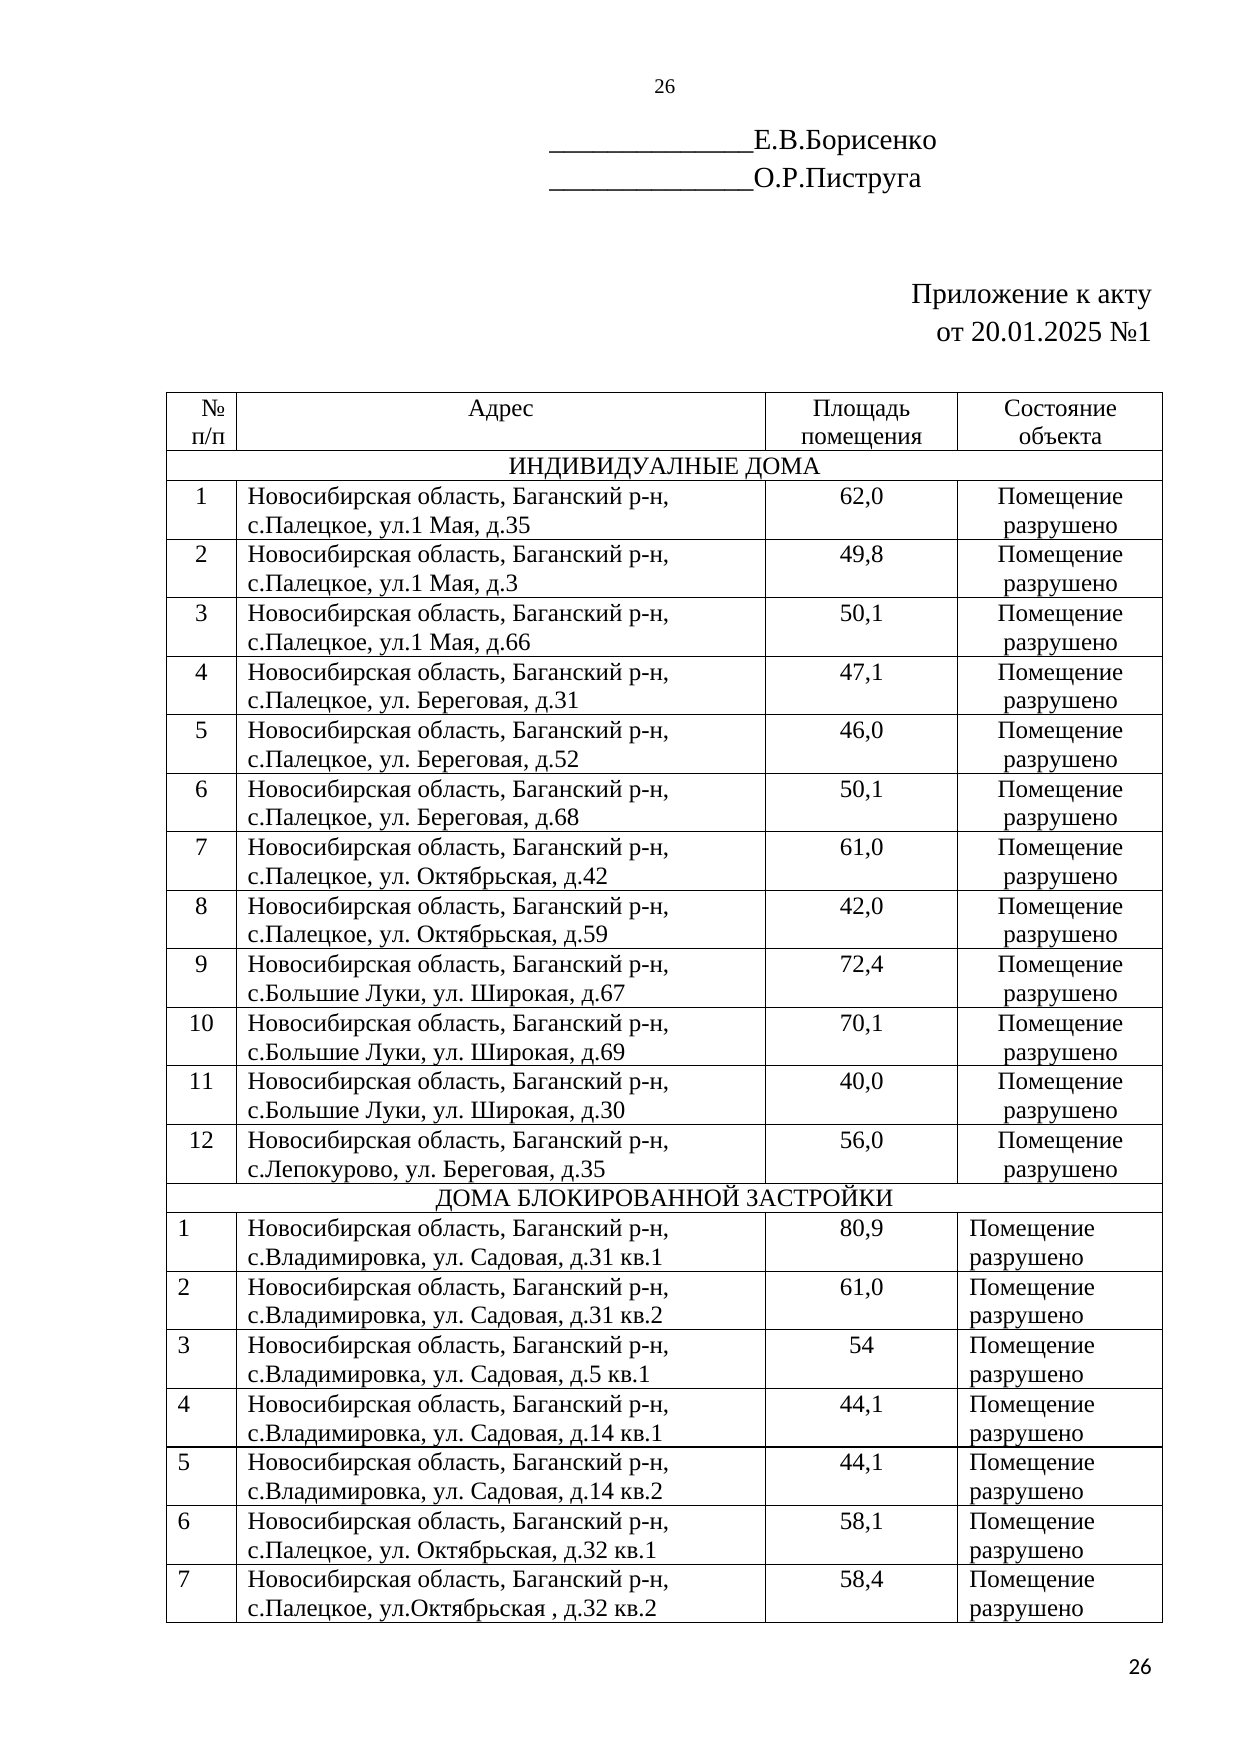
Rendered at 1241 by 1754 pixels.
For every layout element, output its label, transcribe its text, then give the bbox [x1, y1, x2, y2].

table_cell Новосибирская область, Баганский р-н, с.Большие Луки, ул. Широкая, д.30 [237, 1066, 765, 1124]
table_cell Помещение разрушено [958, 1506, 1162, 1563]
table_cell 49,8 [766, 540, 957, 597]
table_cell 6 [167, 1506, 236, 1563]
table_cell Новосибирская область, Баганский р-н, с.Палецкое, ул.1 Мая, д.66 [237, 598, 765, 656]
table_cell Новосибирская область, Баганский р-н, с.Владимировка, ул. Садовая, д.31 кв.1 [237, 1213, 765, 1271]
table_cell 50,1 [766, 598, 957, 656]
table_cell Новосибирская область, Баганский р-н, с.Владимировка, ул. Садовая, д.14 кв.1 [237, 1389, 765, 1446]
table_cell 8 [167, 891, 236, 948]
table_cell 4 [167, 1389, 236, 1446]
table_cell Помещение разрушено [958, 1272, 1162, 1329]
table_cell 7 [167, 832, 236, 890]
table_cell Новосибирская область, Баганский р-н, с.Владимировка, ул. Садовая, д.31 кв.2 [237, 1272, 765, 1329]
table_cell Помещение разрушено [958, 1008, 1162, 1065]
table_cell Новосибирская область, Баганский р-н, с.Большие Луки, ул. Широкая, д.67 [237, 949, 765, 1007]
table_cell Помещение разрушено [958, 540, 1162, 597]
table_cell 50,1 [766, 774, 957, 831]
table_cell 10 [167, 1008, 236, 1065]
table_cell Новосибирская область, Баганский р-н, с.Владимировка, ул. Садовая, д.14 кв.2 [237, 1448, 765, 1505]
table_header Площадь помещения [766, 393, 957, 450]
table_cell 3 [167, 1330, 236, 1388]
table_cell 62,0 [766, 481, 957, 538]
table_cell 56,0 [766, 1125, 957, 1182]
table_cell 46,0 [766, 715, 957, 773]
table_cell ИНДИВИДУАЛНЫЕ ДОМА [167, 451, 1162, 480]
table_cell 72,4 [766, 949, 957, 1007]
table_cell 61,0 [766, 1272, 957, 1329]
text ______________О.Р.Пиструга [177, 160, 1152, 194]
table_cell 54 [766, 1330, 957, 1388]
table_cell Помещение разрушено [958, 598, 1162, 656]
table_cell Новосибирская область, Баганский р-н, с.Палецкое, ул. Октябрьская, д.59 [237, 891, 765, 948]
table_cell 44,1 [766, 1389, 957, 1446]
table_cell Помещение разрушено [958, 715, 1162, 773]
table_cell ДОМА БЛОКИРОВАННОЙ ЗАСТРОЙКИ [167, 1184, 1162, 1212]
table_cell 7 [167, 1565, 236, 1622]
table_cell Новосибирская область, Баганский р-н, с.Лепокурово, ул. Береговая, д.35 [237, 1125, 765, 1182]
table_cell 6 [167, 774, 236, 831]
table_cell Помещение разрушено [958, 1213, 1162, 1271]
text от 20.01.2025 №1 [177, 314, 1152, 348]
table_cell 4 [167, 657, 236, 714]
table_cell 12 [167, 1125, 236, 1182]
table_cell Помещение разрушено [958, 481, 1162, 538]
table_cell 2 [167, 540, 236, 597]
table_cell 44,1 [766, 1448, 957, 1505]
table_cell Помещение разрушено [958, 1330, 1162, 1388]
table_cell Помещение разрушено [958, 891, 1162, 948]
table_cell 58,1 [766, 1506, 957, 1563]
table_cell 3 [167, 598, 236, 656]
table_cell 70,1 [766, 1008, 957, 1065]
table_cell 40,0 [766, 1066, 957, 1124]
table_cell Новосибирская область, Баганский р-н, с.Палецкое, ул. Береговая, д.52 [237, 715, 765, 773]
table_cell 11 [167, 1066, 236, 1124]
table_cell Новосибирская область, Баганский р-н, с.Палецкое, ул. Октябрьская, д.42 [237, 832, 765, 890]
table_cell Помещение разрушено [958, 657, 1162, 714]
table_cell Помещение разрушено [958, 1389, 1162, 1446]
table_cell Помещение разрушено [958, 1448, 1162, 1505]
table_header Адрес [237, 393, 765, 450]
table_cell Помещение разрушено [958, 832, 1162, 890]
table_cell 2 [167, 1272, 236, 1329]
table_cell Помещение разрушено [958, 774, 1162, 831]
table_cell 5 [167, 1448, 236, 1505]
table_cell 1 [167, 1213, 236, 1271]
table_cell Новосибирская область, Баганский р-н, с.Палецкое, ул. Береговая, д.31 [237, 657, 765, 714]
table_cell Помещение разрушено [958, 1125, 1162, 1182]
table_cell Новосибирская область, Баганский р-н, с.Палецкое, ул. Береговая, д.68 [237, 774, 765, 831]
table_cell 58,4 [766, 1565, 957, 1622]
table_cell 80,9 [766, 1213, 957, 1271]
table_cell Новосибирская область, Баганский р-н, с.Палецкое, ул.1 Мая, д.3 [237, 540, 765, 597]
table_cell 1 [167, 481, 236, 538]
table_cell Новосибирская область, Баганский р-н, с.Владимировка, ул. Садовая, д.5 кв.1 [237, 1330, 765, 1388]
table_cell Новосибирская область, Баганский р-н, с.Палецкое, ул.Октябрьская , д.32 кв.2 [237, 1565, 765, 1622]
table_cell 47,1 [766, 657, 957, 714]
table_cell Новосибирская область, Баганский р-н, с.Палецкое, ул. Октябрьская, д.32 кв.1 [237, 1506, 765, 1563]
table_cell 61,0 [766, 832, 957, 890]
table_cell Помещение разрушено [958, 1066, 1162, 1124]
text ______________Е.В.Борисенко [177, 122, 1152, 155]
table_cell Помещение разрушено [958, 949, 1162, 1007]
table_cell Новосибирская область, Баганский р-н, с.Палецкое, ул.1 Мая, д.35 [237, 481, 765, 538]
table_header Состояние объекта [958, 393, 1162, 450]
table_cell 42,0 [766, 891, 957, 948]
table_cell 9 [167, 949, 236, 1007]
table_cell 5 [167, 715, 236, 773]
text Приложение к акту [177, 276, 1152, 309]
table_header № п/п [167, 393, 236, 450]
table_cell Новосибирская область, Баганский р-н, с.Большие Луки, ул. Широкая, д.69 [237, 1008, 765, 1065]
table_cell Помещение разрушено [958, 1565, 1162, 1622]
